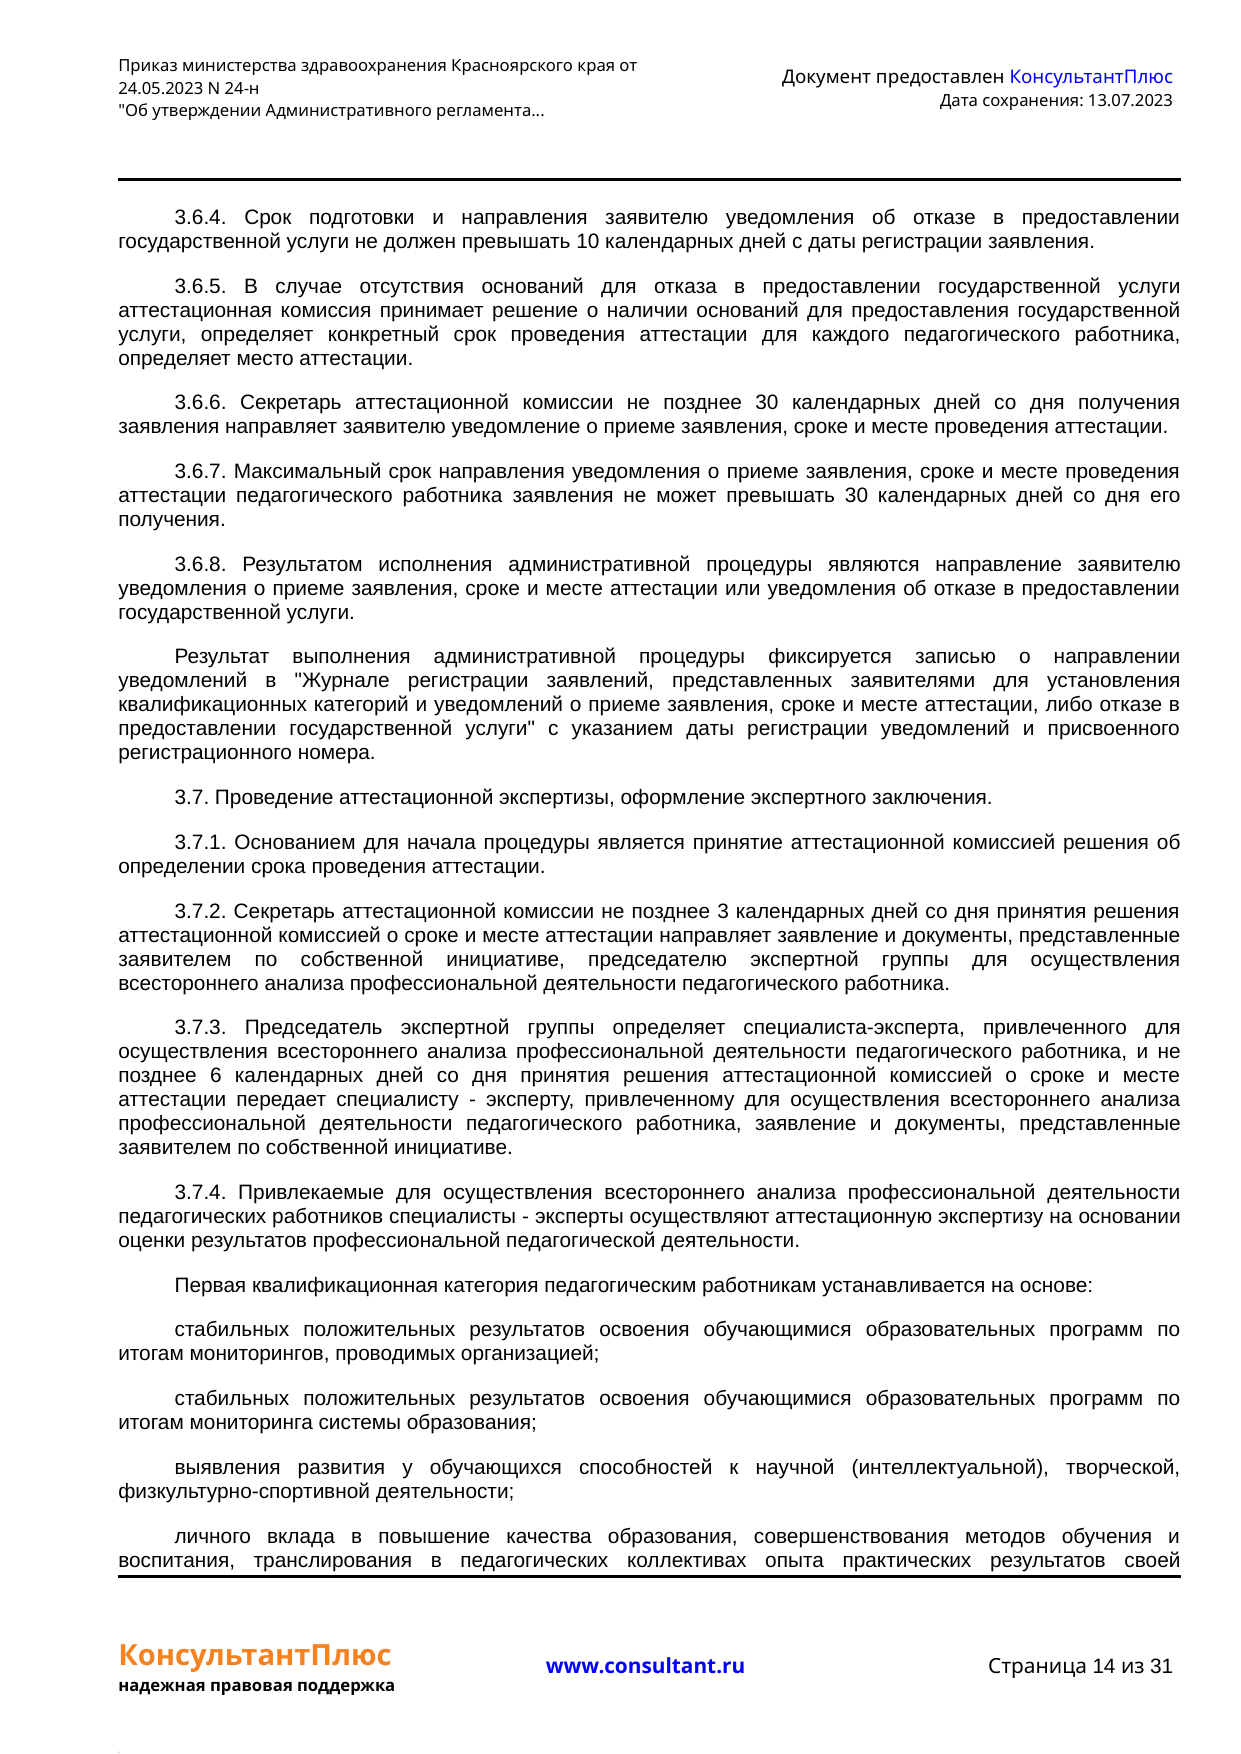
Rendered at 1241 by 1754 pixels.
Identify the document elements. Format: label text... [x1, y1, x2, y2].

text 3.7. Проведение аттестационной экспертизы, оформление экспертного заключения. [118, 785, 1181, 809]
text 3.6.6. Секретарь аттестационной комиссии не позднее 30 календарных дней со дня получения заявления направляет заявителю уведомление о приеме заявления, сроке и месте проведения аттестации. [118, 390, 1181, 438]
text Результат выполнения административной процедуры фиксируется записью о направлении уведомлений в "Журнале регистрации заявлений, представленных заявителями для установления квалификационных категорий и уведомлений о приеме заявления, сроке и месте аттестации, либо отказе в предоставлении государственной услуги" с указанием даты регистрации уведомлений и присвоенного регистрационного номера. [118, 644, 1181, 764]
text Первая квалификационная категория педагогическим работникам устанавливается на основе: [118, 1272, 1181, 1296]
text 3.7.1. Основанием для начала процедуры является принятие аттестационной комиссией решения об определении срока проведения аттестации. [118, 830, 1181, 878]
text 3.6.5. В случае отсутствия оснований для отказа в предоставлении государственной услуги аттестационная комиссия принимает решение о наличии оснований для предоставления государственной услуги, определяет конкретный срок проведения аттестации для каждого педагогического работника, определяет место аттестации. [118, 273, 1181, 369]
text 3.6.4. Срок подготовки и направления заявителю уведомления об отказе в предоставлении государственной услуги не должен превышать 10 календарных дней с даты регистрации заявления. [118, 205, 1181, 253]
text выявления развития у обучающихся способностей к научной (интеллектуальной), творческой, физкультурно-спортивной деятельности; [118, 1455, 1181, 1503]
text стабильных положительных результатов освоения обучающимися образовательных программ по итогам мониторинга системы образования; [118, 1386, 1181, 1434]
text 3.6.8. Результатом исполнения административной процедуры являются направление заявителю уведомления о приеме заявления, сроке и месте аттестации или уведомления об отказе в предоставлении государственной услуги. [118, 552, 1181, 623]
text 3.7.3. Председатель экспертной группы определяет специалиста-эксперта, привлеченного для осуществления всестороннего анализа профессиональной деятельности педагогического работника, и не позднее 6 календарных дней со дня принятия решения аттестационной комиссией о сроке и месте аттестации передает специалисту - эксперту, привлеченному для осуществления всестороннего анализа профессиональной деятельности педагогического работника, заявление и документы, представленные заявителем по собственной инициативе. [118, 1015, 1181, 1159]
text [118, 1523, 1181, 1571]
text 3.7.4. Привлекаемые для осуществления всестороннего анализа профессиональной деятельности педагогических работников специалисты - эксперты осуществляют аттестационную экспертизу на основании оценки результатов профессиональной педагогической деятельности. [118, 1180, 1181, 1252]
text 3.7.2. Секретарь аттестационной комиссии не позднее 3 календарных дней со дня принятия решения аттестационной комиссией о сроке и месте аттестации направляет заявление и документы, представленные заявителем по собственной инициативе, председателю экспертной группы для осуществления всестороннего анализа профессиональной деятельности педагогического работника. [118, 898, 1181, 994]
text стабильных положительных результатов освоения обучающимися образовательных программ по итогам мониторингов, проводимых организацией; [118, 1317, 1181, 1365]
text 3.6.7. Максимальный срок направления уведомления о приеме заявления, сроке и месте проведения аттестации педагогического работника заявления не может превышать 30 календарных дней со дня его получения. [118, 459, 1181, 531]
